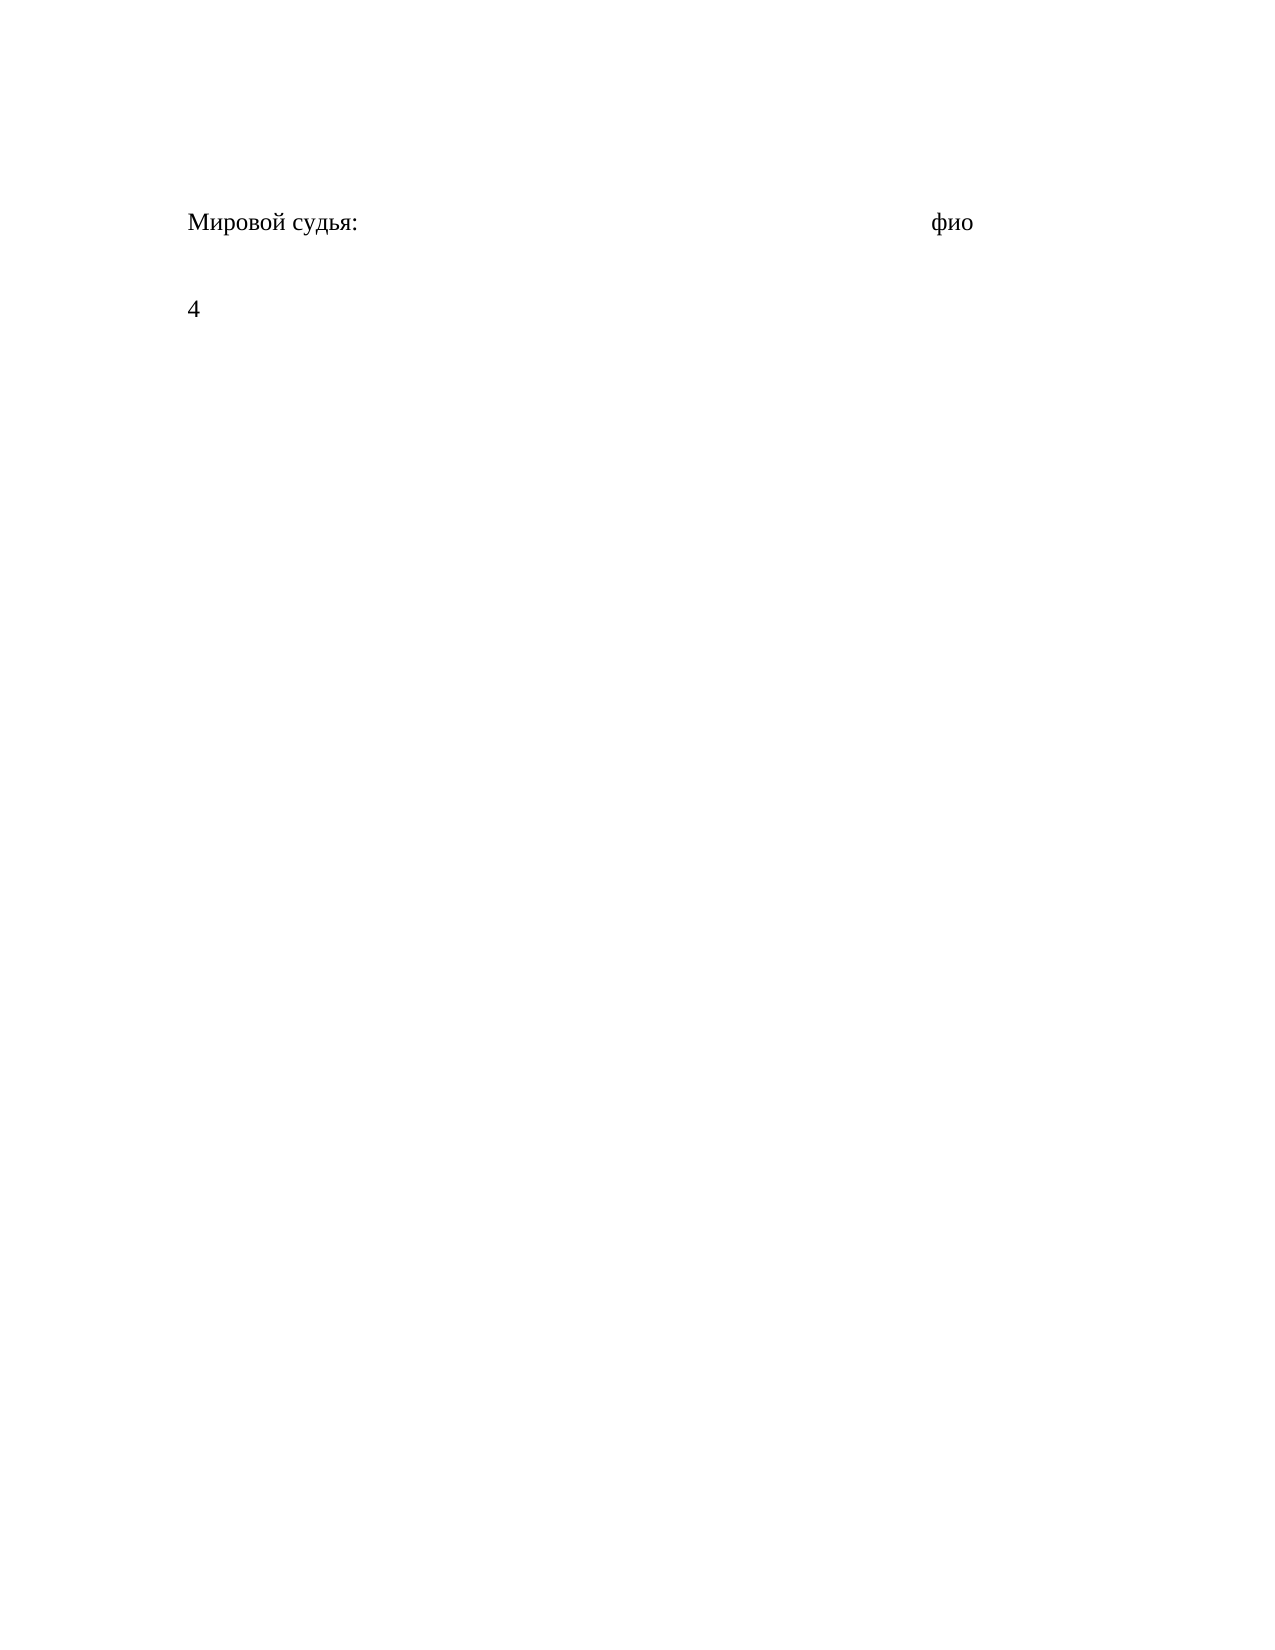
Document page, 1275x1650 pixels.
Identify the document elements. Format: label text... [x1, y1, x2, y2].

text Мировой судья: фио [187, 207, 1087, 236]
text 4 [187, 294, 1087, 322]
